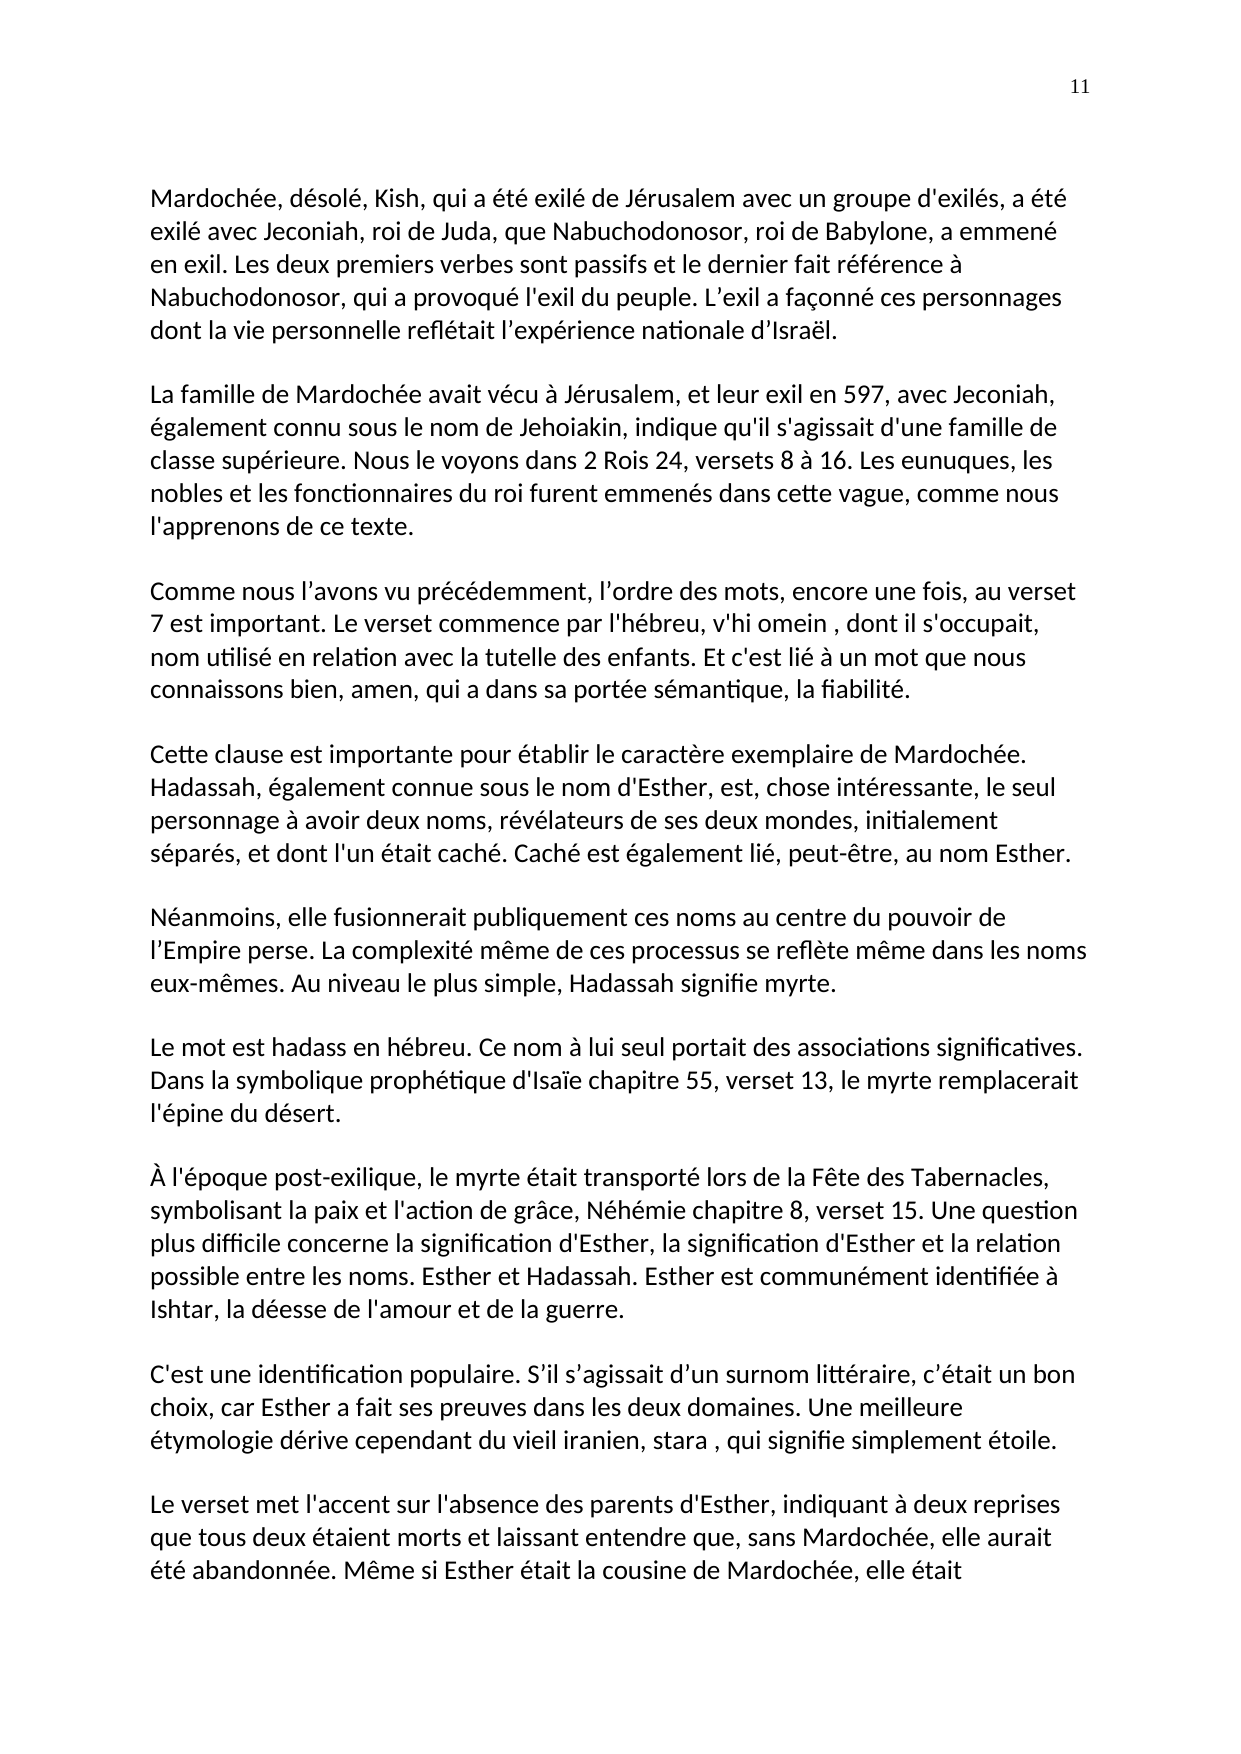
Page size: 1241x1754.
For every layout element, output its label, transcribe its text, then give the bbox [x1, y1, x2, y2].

text À l'époque post-exilique, le myrte était transporté lors de la Fête des Tabernacles, symbolisant la paix et l'action de grâce, Néhémie chapitre 8, verset 15. Une question plus difficile concerne la signification d'Esther, la signification d'Esther et la relation possible entre les noms. Esther et Hadassah. Esther est communément identifiée à Ishtar, la déesse de l'amour et de la guerre. [150, 1161, 1090, 1326]
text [150, 1487, 1090, 1586]
text Mardochée, désolé, Kish, qui a été exilé de Jérusalem avec un groupe d'exilés, a été exilé avec Jeconiah, roi de Juda, que Nabuchodonosor, roi de Babylone, a emmené en exil. Les deux premiers verbes sont passifs et le dernier fait référence à Nabuchodonosor, qui a provoqué l'exil du peuple. L’exil a façonné ces personnages dont la vie personnelle reflétait l’expérience nationale d’Israël. [150, 181, 1090, 346]
text Néanmoins, elle fusionnerait publiquement ces noms au centre du pouvoir de l’Empire perse. La complexité même de ces processus se reflète même dans les noms eux-mêmes. Au niveau le plus simple, Hadassah signifie myrte. [150, 900, 1090, 999]
text Comme nous l’avons vu précédemment, l’ordre des mots, encore une fois, au verset 7 est important. Le verset commence par l'hébreu, v'hi omein , dont il s'occupait, nom utilisé en relation avec la tutelle des enfants. Et c'est lié à un mot que nous connaissons bien, amen, qui a dans sa portée sémantique, la fiabilité. [150, 574, 1090, 706]
text Le mot est hadass en hébreu. Ce nom à lui seul portait des associations significatives. Dans la symbolique prophétique d'Isaïe chapitre 55, verset 13, le myrte remplacerait l'épine du désert. [150, 1030, 1090, 1129]
text C'est une identification populaire. S’il s’agissait d’un surnom littéraire, c’était un bon choix, car Esther a fait ses preuves dans les deux domaines. Une meilleure étymologie dérive cependant du vieil iranien, stara , qui signifie simplement étoile. [150, 1357, 1090, 1456]
text La famille de Mardochée avait vécu à Jérusalem, et leur exil en 597, avec Jeconiah, également connu sous le nom de Jehoiakin, indique qu'il s'agissait d'une famille de classe supérieure. Nous le voyons dans 2 Rois 24, versets 8 à 16. Les eunuques, les nobles et les fonctionnaires du roi furent emmenés dans cette vague, comme nous l'apprenons de ce texte. [150, 377, 1090, 542]
text Cette clause est importante pour établir le caractère exemplaire de Mardochée. Hadassah, également connue sous le nom d'Esther, est, chose intéressante, le seul personnage à avoir deux noms, révélateurs de ses deux mondes, initialement séparés, et dont l'un était caché. Caché est également lié, peut-être, au nom Esther. [150, 737, 1090, 869]
